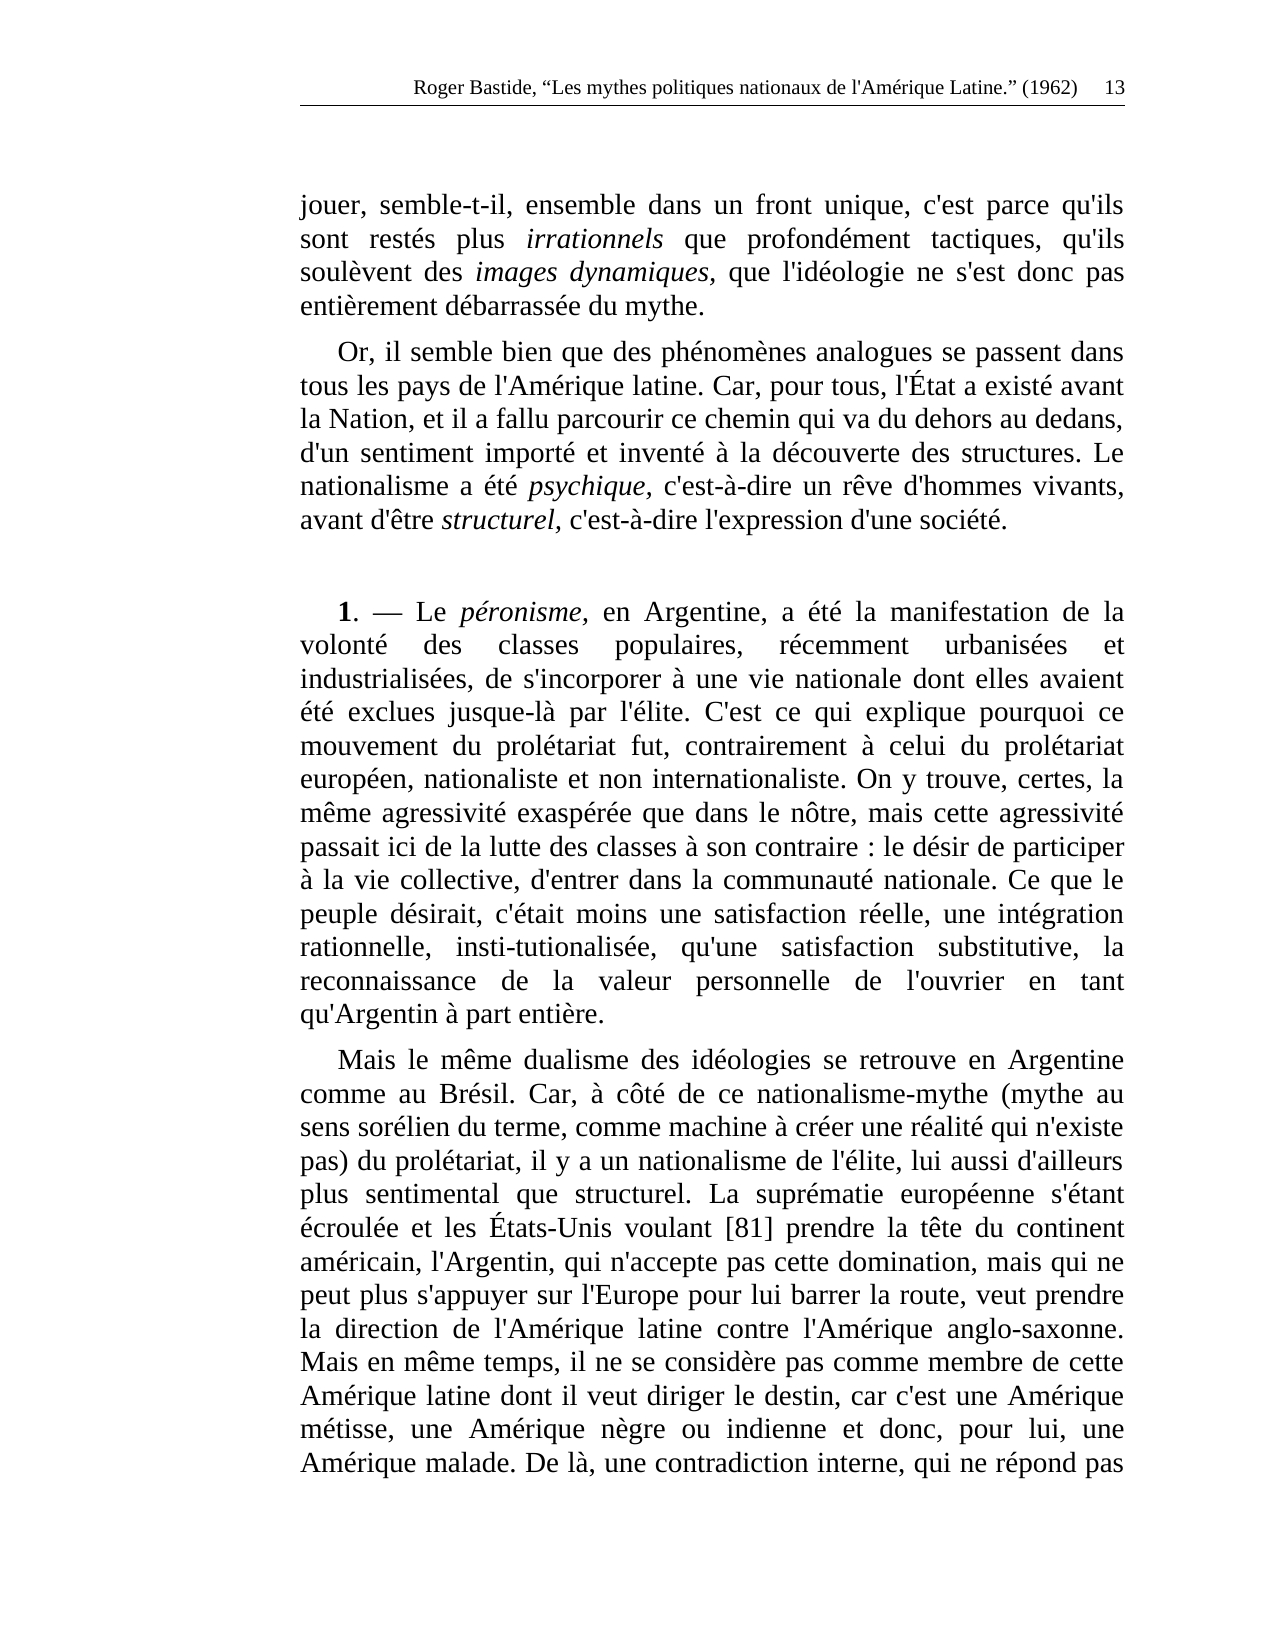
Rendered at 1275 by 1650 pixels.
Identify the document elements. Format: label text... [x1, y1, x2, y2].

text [300, 187, 1125, 322]
text Or, il semble bien que des phénomènes analogues se passent dans tous les pays de l'Amérique latine. Car, pour tous, l'État a existé avant la Nation, et il a fallu parcourir ce chemin qui va du dehors au dedans, d'un sentiment importé et inventé à la découverte des structures. Le nationalisme a été psychique, c'est-à-dire un rêve d'hommes vivants, avant d'être structurel, c'est-à-dire l'expression d'une société. [300, 334, 1125, 535]
text 1. — Le péronisme, en Argentine, a été la manifestation de la volonté des classes populaires, récemment urbanisées et industrialisées, de s'incorporer à une vie nationale dont elles avaient été exclues jusque-là par l'élite. C'est ce qui explique pourquoi ce mouvement du prolétariat fut, contrairement à celui du prolétariat européen, nationaliste et non internationaliste. On y trouve, certes, la même agressivité exaspérée que dans le nôtre, mais cette agressivité passait ici de la lutte des classes à son contraire : le désir de participer à la vie collective, d'entrer dans la communauté nationale. Ce que le peuple désirait, c'était moins une satisfaction réelle, une intégration rationnelle, insti-tutionalisée, qu'une satisfaction substitutive, la reconnaissance de la valeur personnelle de l'ouvrier en tant qu'Argentin à part entière. [300, 594, 1125, 1030]
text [300, 1042, 1125, 1478]
